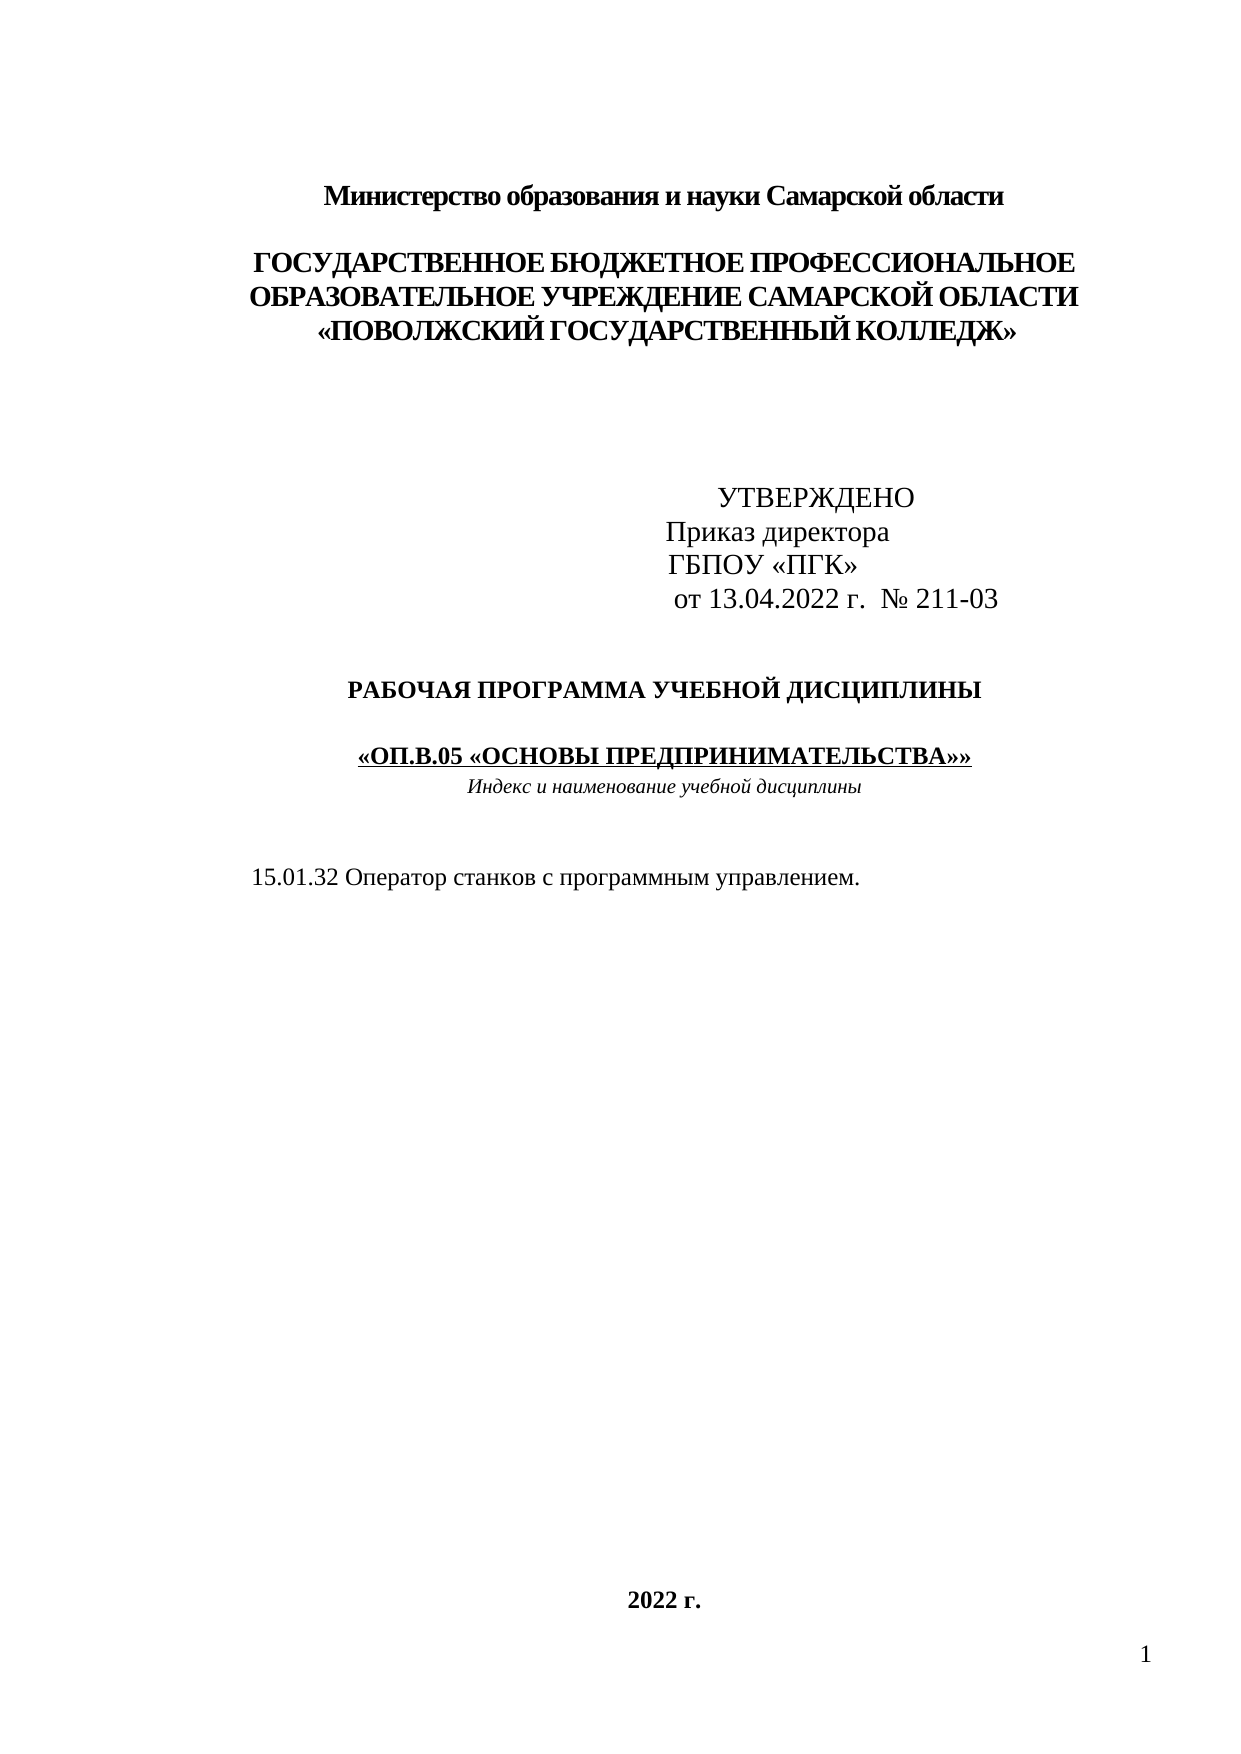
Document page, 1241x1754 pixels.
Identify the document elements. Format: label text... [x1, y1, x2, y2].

text «ПОВОЛЖСКИЙ ГОСУДАРСТВЕННЫЙ КОЛЛЕДЖ» [177, 313, 1152, 346]
text Индекс и наименование учебной дисциплины [177, 774, 1152, 798]
text 15.01.32 Оператор станков с программным управлением. [177, 862, 1152, 891]
text Министерство образования и науки Самарской области [177, 178, 1152, 212]
text ГБПОУ «ПГК» от 13.04.2022 г. № 211-03 [177, 547, 1152, 614]
text ГОСУДАРСТВЕННОЕ БЮДЖЕТНОЕ ПРОФЕССИОНАЛЬНОЕ ОБРАЗОВАТЕЛЬНОЕ УЧРЕЖДЕНИЕ САМАРСКОЙ ОБЛАСТИ [177, 246, 1152, 313]
text 2022 г.СОДЕРЖАНИЕ [177, 1586, 1152, 1614]
text Приказ директора [177, 514, 1152, 547]
text РАБОЧАЯ ПРОГРАММА УЧЕБНОЙ ДИСЦИПЛИНЫ [177, 675, 1152, 704]
text УТВЕРЖДЕНО [177, 480, 1152, 514]
text «ОП.В.05 «ОСНОВЫ ПРЕДПРИНИМАТЕЛЬСТВА»» [177, 741, 1152, 770]
